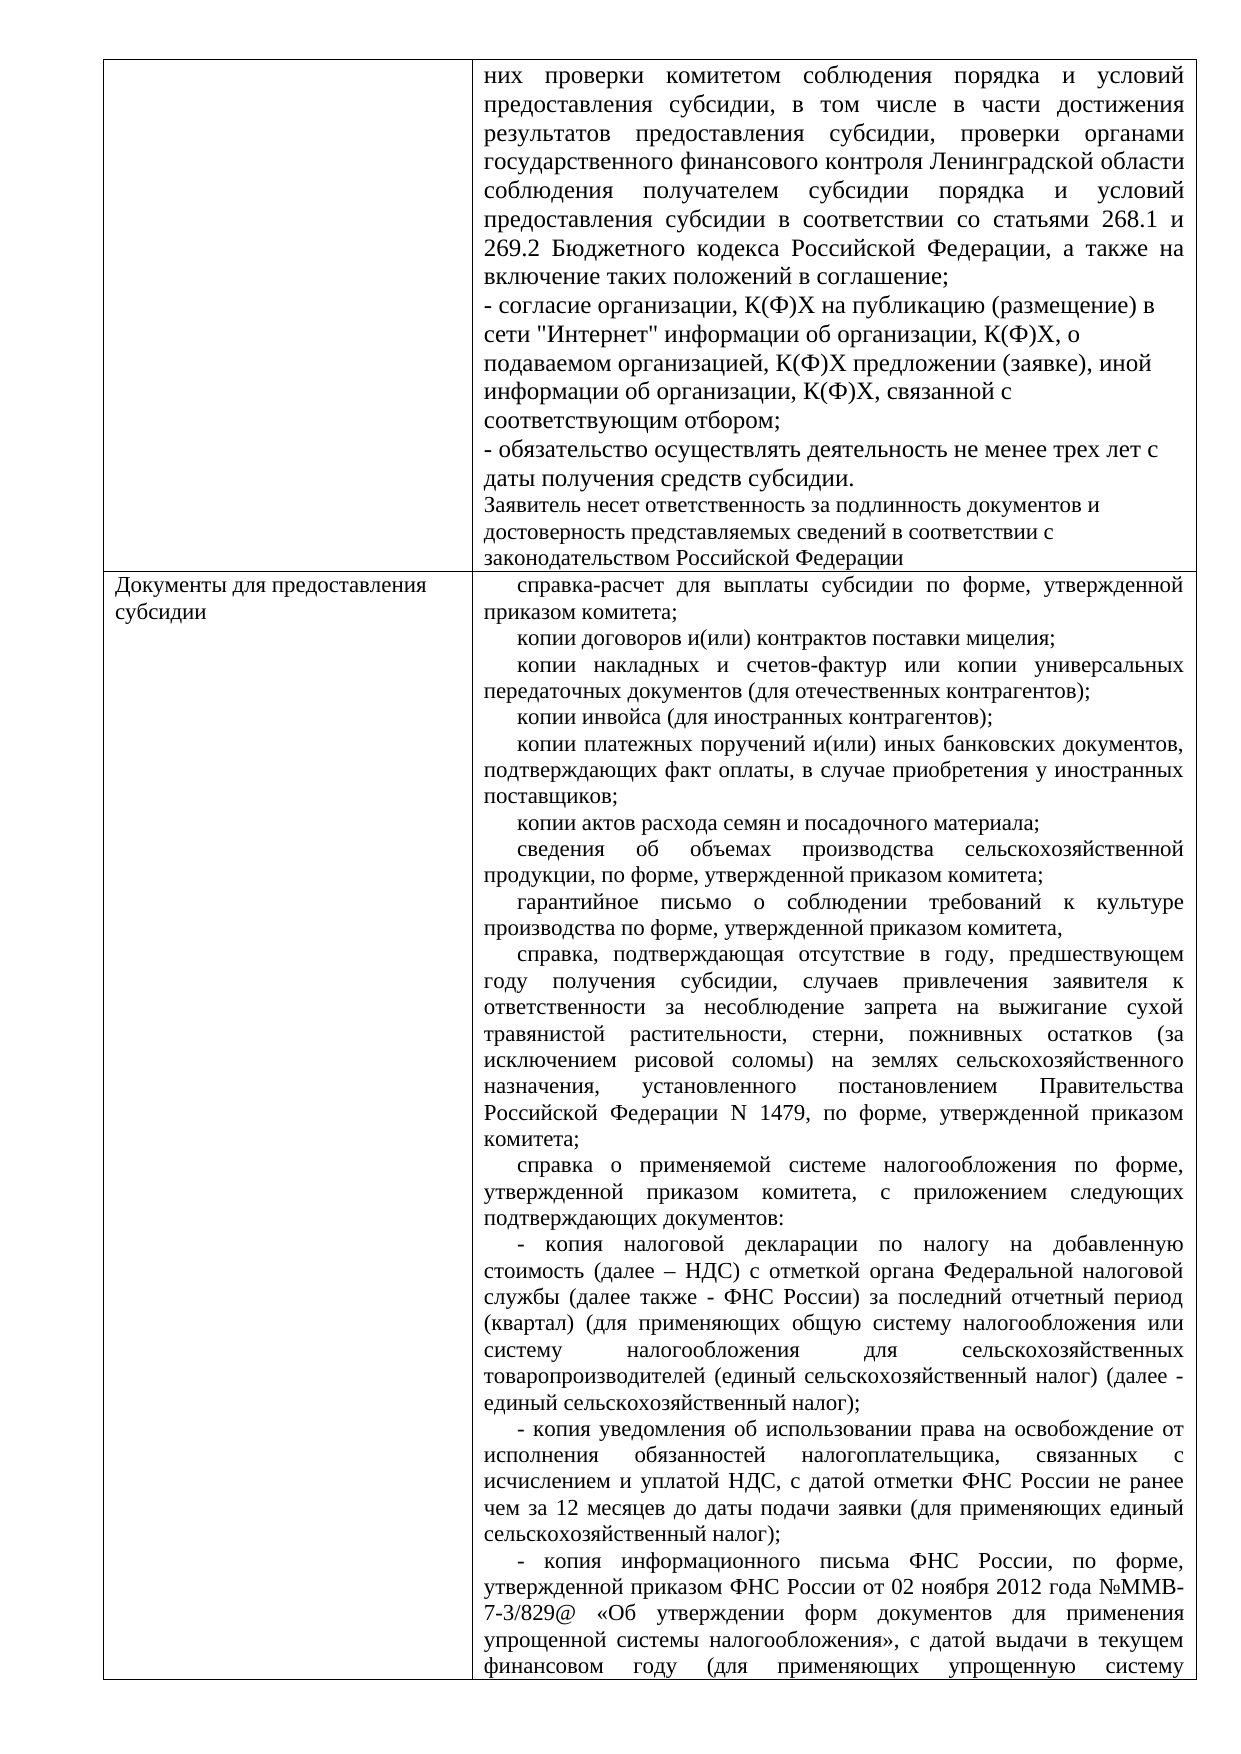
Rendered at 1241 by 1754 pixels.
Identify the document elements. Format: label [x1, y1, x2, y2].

table_cell [104, 60, 472, 571]
table_cell [473, 572, 1196, 1678]
table_cell [104, 572, 472, 1678]
table_cell [473, 60, 1196, 571]
